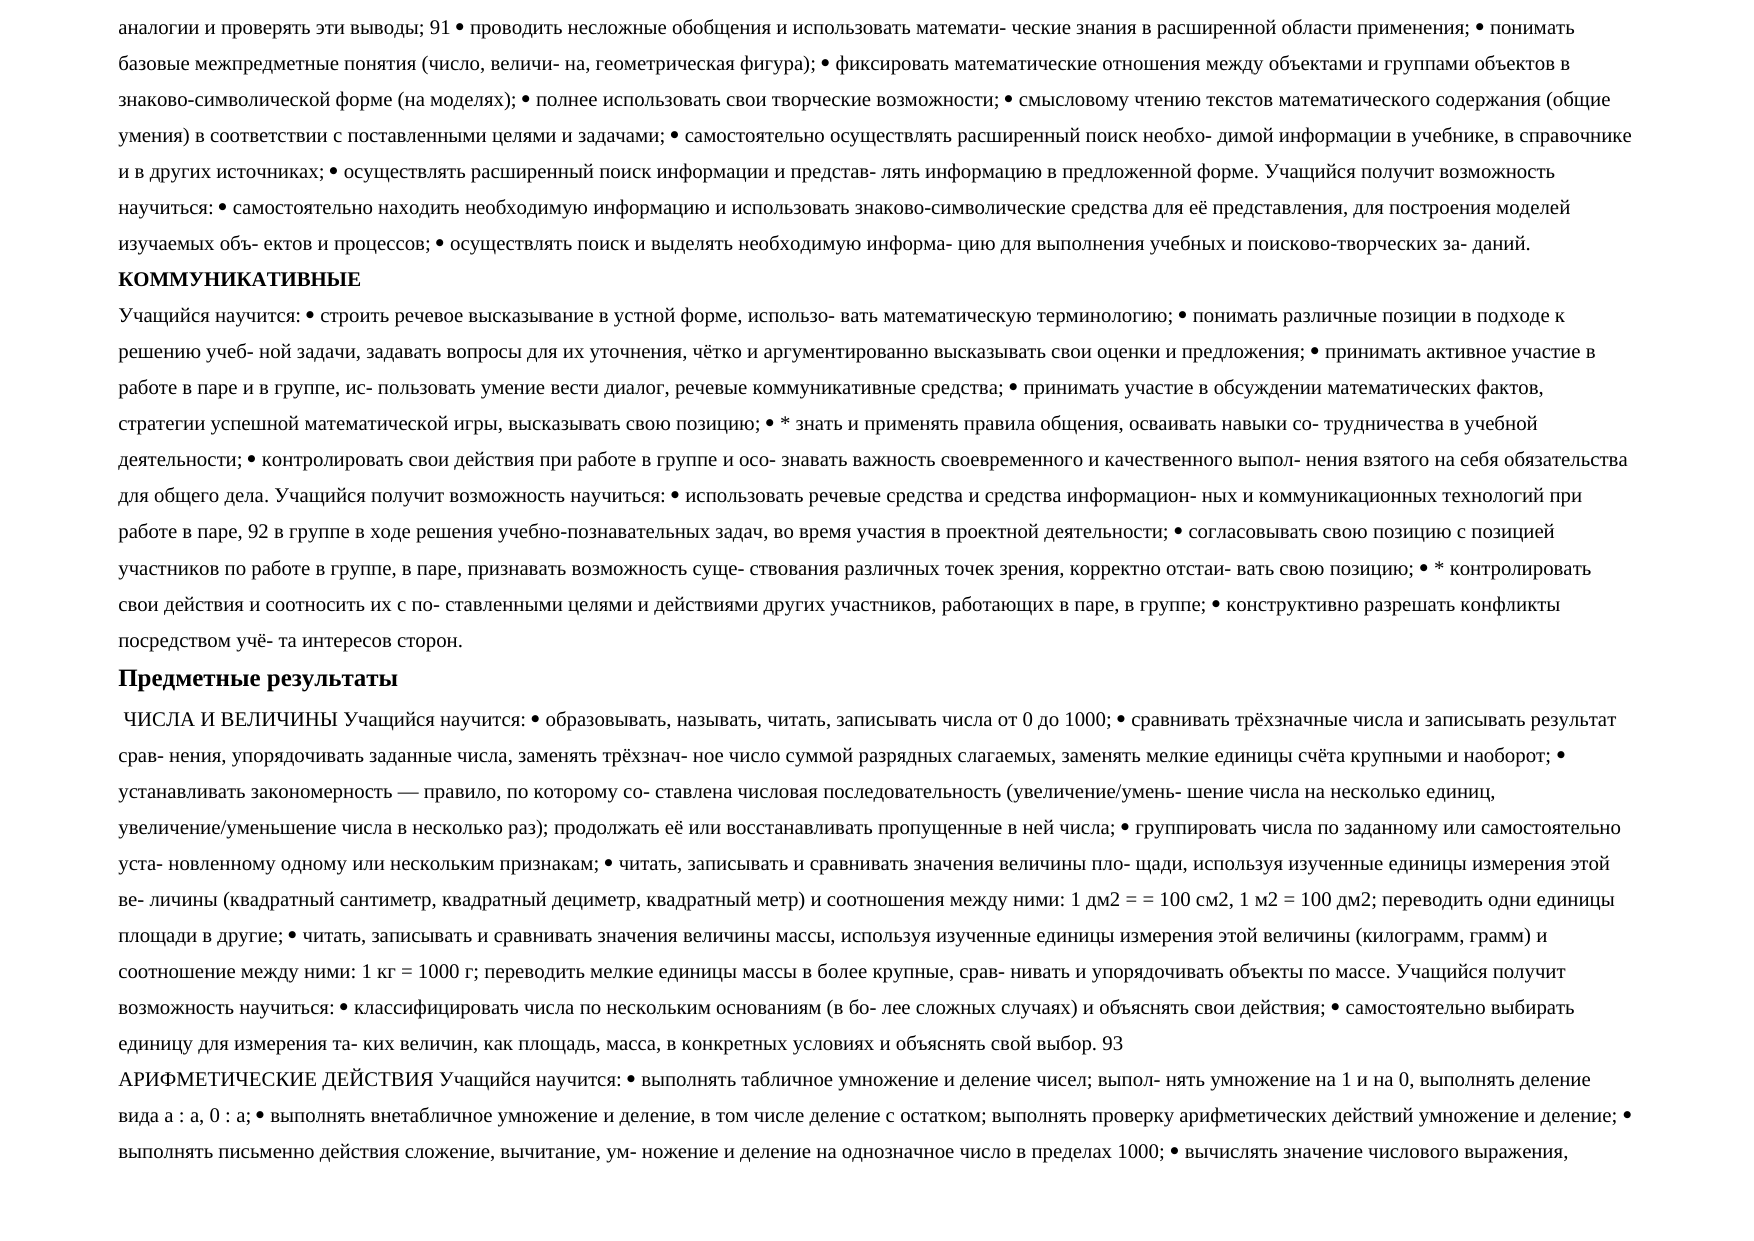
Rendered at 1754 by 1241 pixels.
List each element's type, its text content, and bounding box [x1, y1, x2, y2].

text ЧИСЛА И ВЕЛИЧИНЫ Учащийся научится: образовывать, называть, читать, записывать числа от 0 до 1000; сравнивать трёхзначные числа и записывать результат срав- нения, упорядочивать заданные числа, заменять трёхзнач- ное число суммой разрядных слагаемых, заменять мелкие единицы счёта крупными и наоборот; устанавливать закономерность — правило, по которому со- ставлена числовая последовательность (увеличение/умень- шение числа на несколько единиц, увеличение/уменьшение числа в несколько раз); продолжать её или восстанавливать пропущенные в ней числа; группировать числа по заданному или самостоятельно уста- новленному одному или нескольким признакам; читать, записывать и сравнивать значения величины пло- щади, используя изученные единицы измерения этой ве- личины (квадратный сантиметр, квадратный дециметр, квадратный метр) и соотношения между ними: 1 дм2 = = 100 см2, 1 м2 = 100 дм2; переводить одни единицы площади в другие; читать, записывать и сравнивать значения величины массы, используя изученные единицы измерения этой величины (килограмм, грамм) и соотношение между ними: 1 кг = 1000 г; переводить мелкие единицы массы в более крупные, срав- нивать и упорядочивать объекты по массе. Учащийся получит возможность научиться: классифицировать числа по нескольким основаниям (в бо- лее сложных случаях) и объяснять свои действия; самостоятельно выбирать единицу для измерения та- ких величин, как площадь, масса, в конкретных условиях и объяснять свой выбор. 93 [118, 707, 1636, 1055]
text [118, 1067, 1636, 1163]
text Учащийся научится: строить речевое высказывание в устной форме, использо- вать математическую терминологию; понимать различные позиции в подходе к решению учеб- ной задачи, задавать вопросы для их уточнения, чётко и аргументированно высказывать свои оценки и предложения; принимать активное участие в работе в паре и в группе, ис- пользовать умение вести диалог, речевые коммуникативные средства; принимать участие в обсуждении математических фактов, стратегии успешной математической игры, высказывать свою позицию; * знать и применять правила общения, осваивать навыки со- трудничества в учебной деятельности; контролировать свои действия при работе в группе и осо- знавать важность своевременного и качественного выпол- нения взятого на себя обязательства для общего дела. Учащийся получит возможность научиться: использовать речевые средства и средства информацион- ных и коммуникационных технологий при работе в паре, 92 в группе в ходе решения учебно-познавательных задач, во время участия в проектной деятельности; согласовывать свою позицию с позицией участников по работе в группе, в паре, признавать возможность суще- ствования различных точек зрения, корректно отстаи- вать свою позицию; * контролировать свои действия и соотносить их с по- ставленными целями и действиями других участников, работающих в паре, в группе; конструктивно разрешать конфликты посредством учё- та интересов сторон. [118, 303, 1636, 652]
text Предметные результаты [118, 663, 1636, 692]
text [118, 15, 1636, 291]
